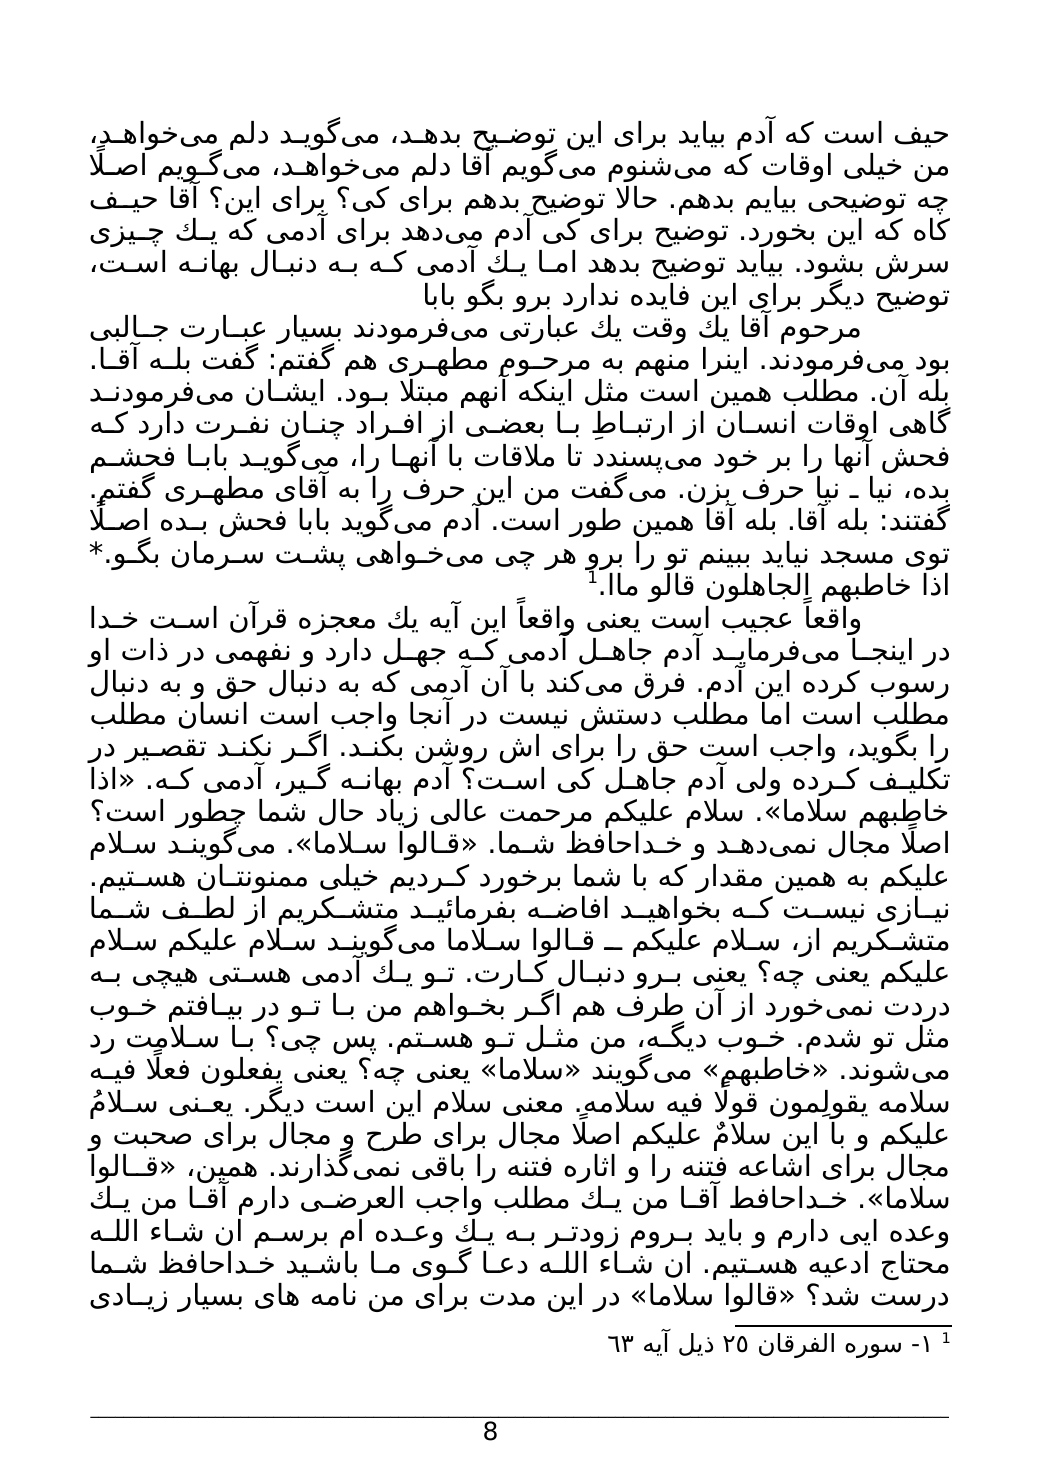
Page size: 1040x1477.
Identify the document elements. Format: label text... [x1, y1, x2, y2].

text مرحوم آقا یك وقت یك عبارتى مى‌فرمودند بسیار عبارت جالبى بود مى‌فرمودند. اینرا منهم به مرحوم مطهرى هم گفتم: گفت بله آقا. بله آن. مطلب همین است مثل اینكه آنهم مبتلا بود. ایشان مى‌فرمودند گاهى اوقات انسان از ارتباطِ با بعضى از افراد چنان نفرت دارد كه فحش آنها را بر خود مى‌پسندد تا ملاقات با آنها را، مى‌گوید بابا فحشم بده، نیا ـ نیا حرف بزن. مى‌گفت من این حرف را به آقاى مطهرى گفتم. گفتند: بله آقا. بله آقا همین طور است. آدم مى‌گوید بابا فحش بده اصلًا توى مسجد نیاید ببینم تو را برو هر چى مى‌خواهى پشت سرمان بگو.* اذا خاطبهم الجاهلون قالو ماا. [89, 312, 951, 602]
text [89, 118, 951, 312]
